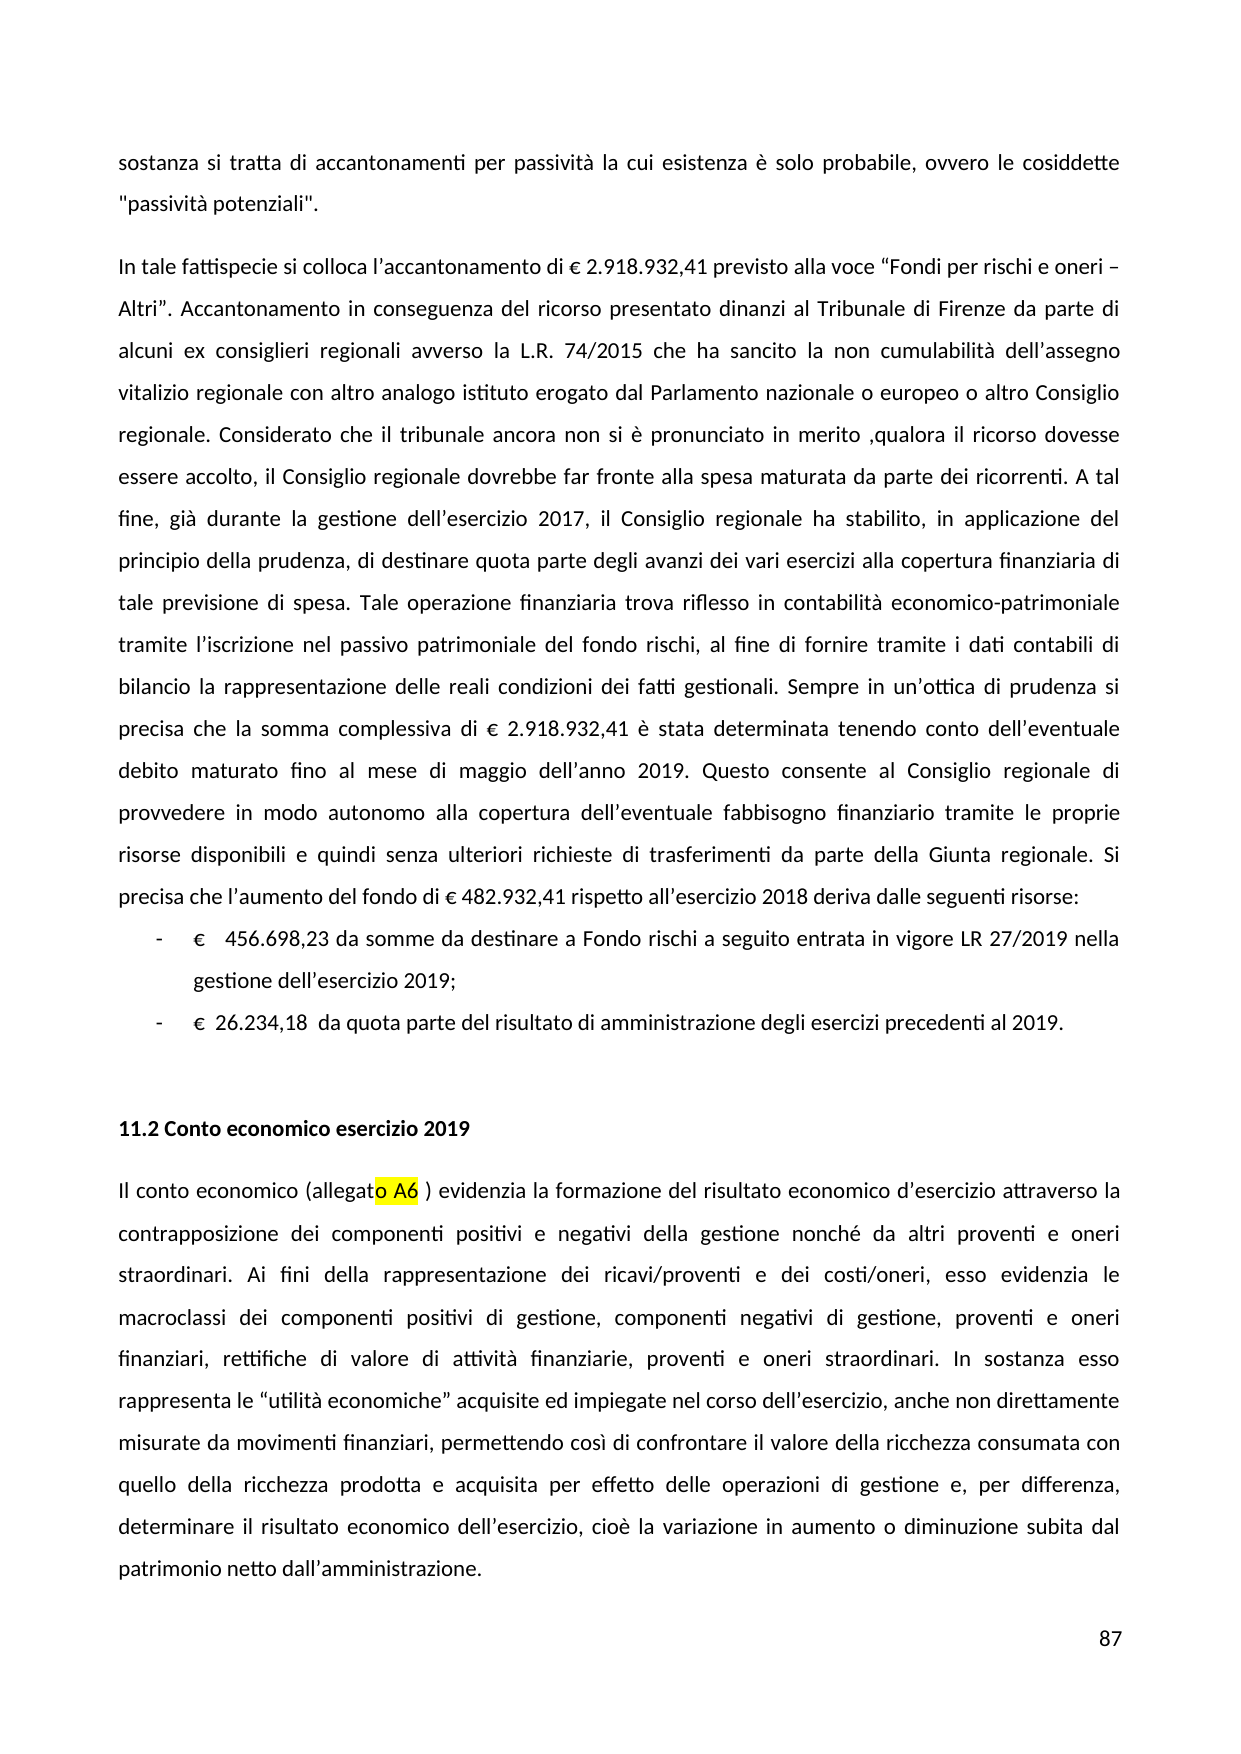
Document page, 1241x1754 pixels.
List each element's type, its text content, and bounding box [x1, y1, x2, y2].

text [118, 148, 1122, 218]
list € 456.698,23 da somme da destinare a Fondo rischi a seguito entrata in vigore LR 27/2019 nella gestione dell’esercizio 2019; [156, 924, 1122, 994]
text 11.2 Conto economico esercizio 2019 [118, 1114, 1122, 1142]
text In tale fattispecie si colloca l’accantonamento di € 2.918.932,41 previsto alla voce “Fondi per rischi e oneri – Altri”. Accantonamento in conseguenza del ricorso presentato dinanzi al Tribunale di Firenze da parte di alcuni ex consiglieri regionali avverso la L.R. 74/2015 che ha sancito la non cumulabilità dell’assegno vitalizio regionale con altro analogo istituto erogato dal Parlamento nazionale o europeo o altro Consiglio regionale. Considerato che il tribunale ancora non si è pronunciato in merito ,qualora il ricorso dovesse essere accolto, il Consiglio regionale dovrebbe far fronte alla spesa maturata da parte dei ricorrenti. A tal fine, già durante la gestione dell’esercizio 2017, il Consiglio regionale ha stabilito, in applicazione del principio della prudenza, di destinare quota parte degli avanzi dei vari esercizi alla copertura finanziaria di tale previsione di spesa. Tale operazione finanziaria trova riflesso in contabilità economico-patrimoniale tramite l’iscrizione nel passivo patrimoniale del fondo rischi, al fine di fornire tramite i dati contabili di bilancio la rappresentazione delle reali condizioni dei fatti gestionali. Sempre in un’ottica di prudenza si precisa che la somma complessiva di € 2.918.932,41 è stata determinata tenendo conto dell’eventuale debito maturato fino al mese di maggio dell’anno 2019. Questo consente al Consiglio regionale di provvedere in modo autonomo alla copertura dell’eventuale fabbisogno finanziario tramite le proprie risorse disponibili e quindi senza ulteriori richieste di trasferimenti da parte della Giunta regionale. Si precisa che l’aumento del fondo di € 482.932,41 rispetto all’esercizio 2018 deriva dalle seguenti risorse: [118, 252, 1122, 910]
list € 26.234,18 da quota parte del risultato di amministrazione degli esercizi precedenti al 2019. [156, 1008, 1122, 1036]
text Il conto economico (allegato A6 ) evidenzia la formazione del risultato economico d’esercizio attraverso la contrapposizione dei componenti positivi e negativi della gestione nonché da altri proventi e oneri straordinari. Ai fini della rappresentazione dei ricavi/proventi e dei costi/oneri, esso evidenzia le macroclassi dei componenti positivi di gestione, componenti negativi di gestione, proventi e oneri finanziari, rettifiche di valore di attività finanziarie, proventi e oneri straordinari. In sostanza esso rappresenta le “utilità economiche” acquisite ed impiegate nel corso dell’esercizio, anche non direttamente misurate da movimenti finanziari, permettendo così di confrontare il valore della ricchezza consumata con quello della ricchezza prodotta e acquisita per effetto delle operazioni di gestione e, per differenza, determinare il risultato economico dell’esercizio, cioè la variazione in aumento o diminuzione subita dal patrimonio netto dall’amministrazione. [118, 1177, 1122, 1582]
